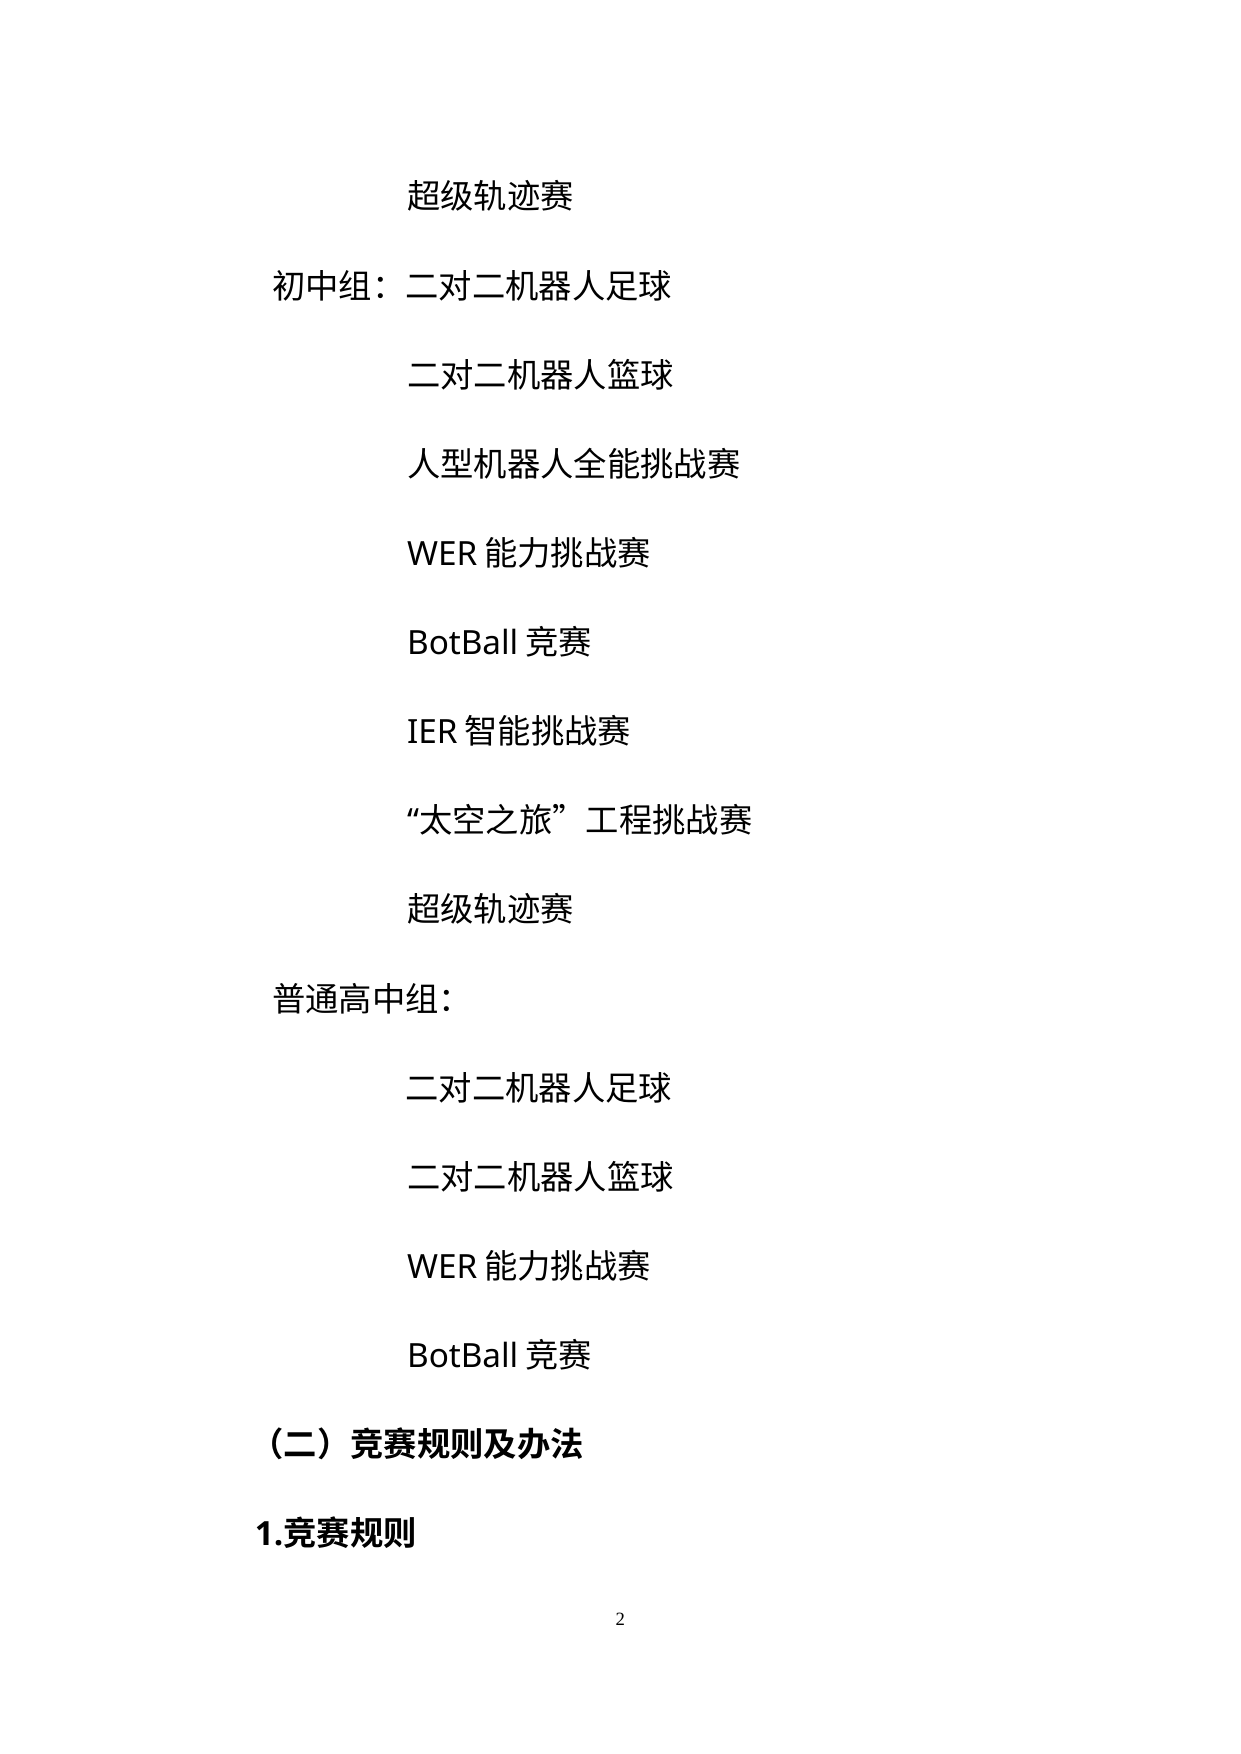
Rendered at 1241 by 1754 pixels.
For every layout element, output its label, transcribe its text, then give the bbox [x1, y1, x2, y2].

text IER智能挑战赛 [187, 697, 1053, 762]
text WER能力挑战赛 [187, 1231, 1053, 1296]
text 普通高中组： [187, 964, 1053, 1029]
text “太空之旅”工程挑战赛 [187, 786, 1053, 851]
text WER能力挑战赛 [187, 518, 1053, 583]
text （二）竞赛规则及办法 [187, 1409, 1053, 1474]
text 二对二机器人篮球 [187, 1142, 1053, 1207]
text BotBall竞赛 [187, 607, 1053, 672]
text BotBall竞赛 [187, 1320, 1053, 1385]
text 1.竞赛规则 [187, 1498, 1053, 1563]
text 超级轨迹赛 [187, 162, 1053, 227]
text 初中组：二对二机器人足球 [187, 251, 1053, 316]
text 二对二机器人足球 [187, 1053, 1053, 1118]
text 超级轨迹赛 [187, 875, 1053, 940]
text 二对二机器人篮球 [187, 340, 1053, 405]
text 人型机器人全能挑战赛 [187, 429, 1053, 494]
